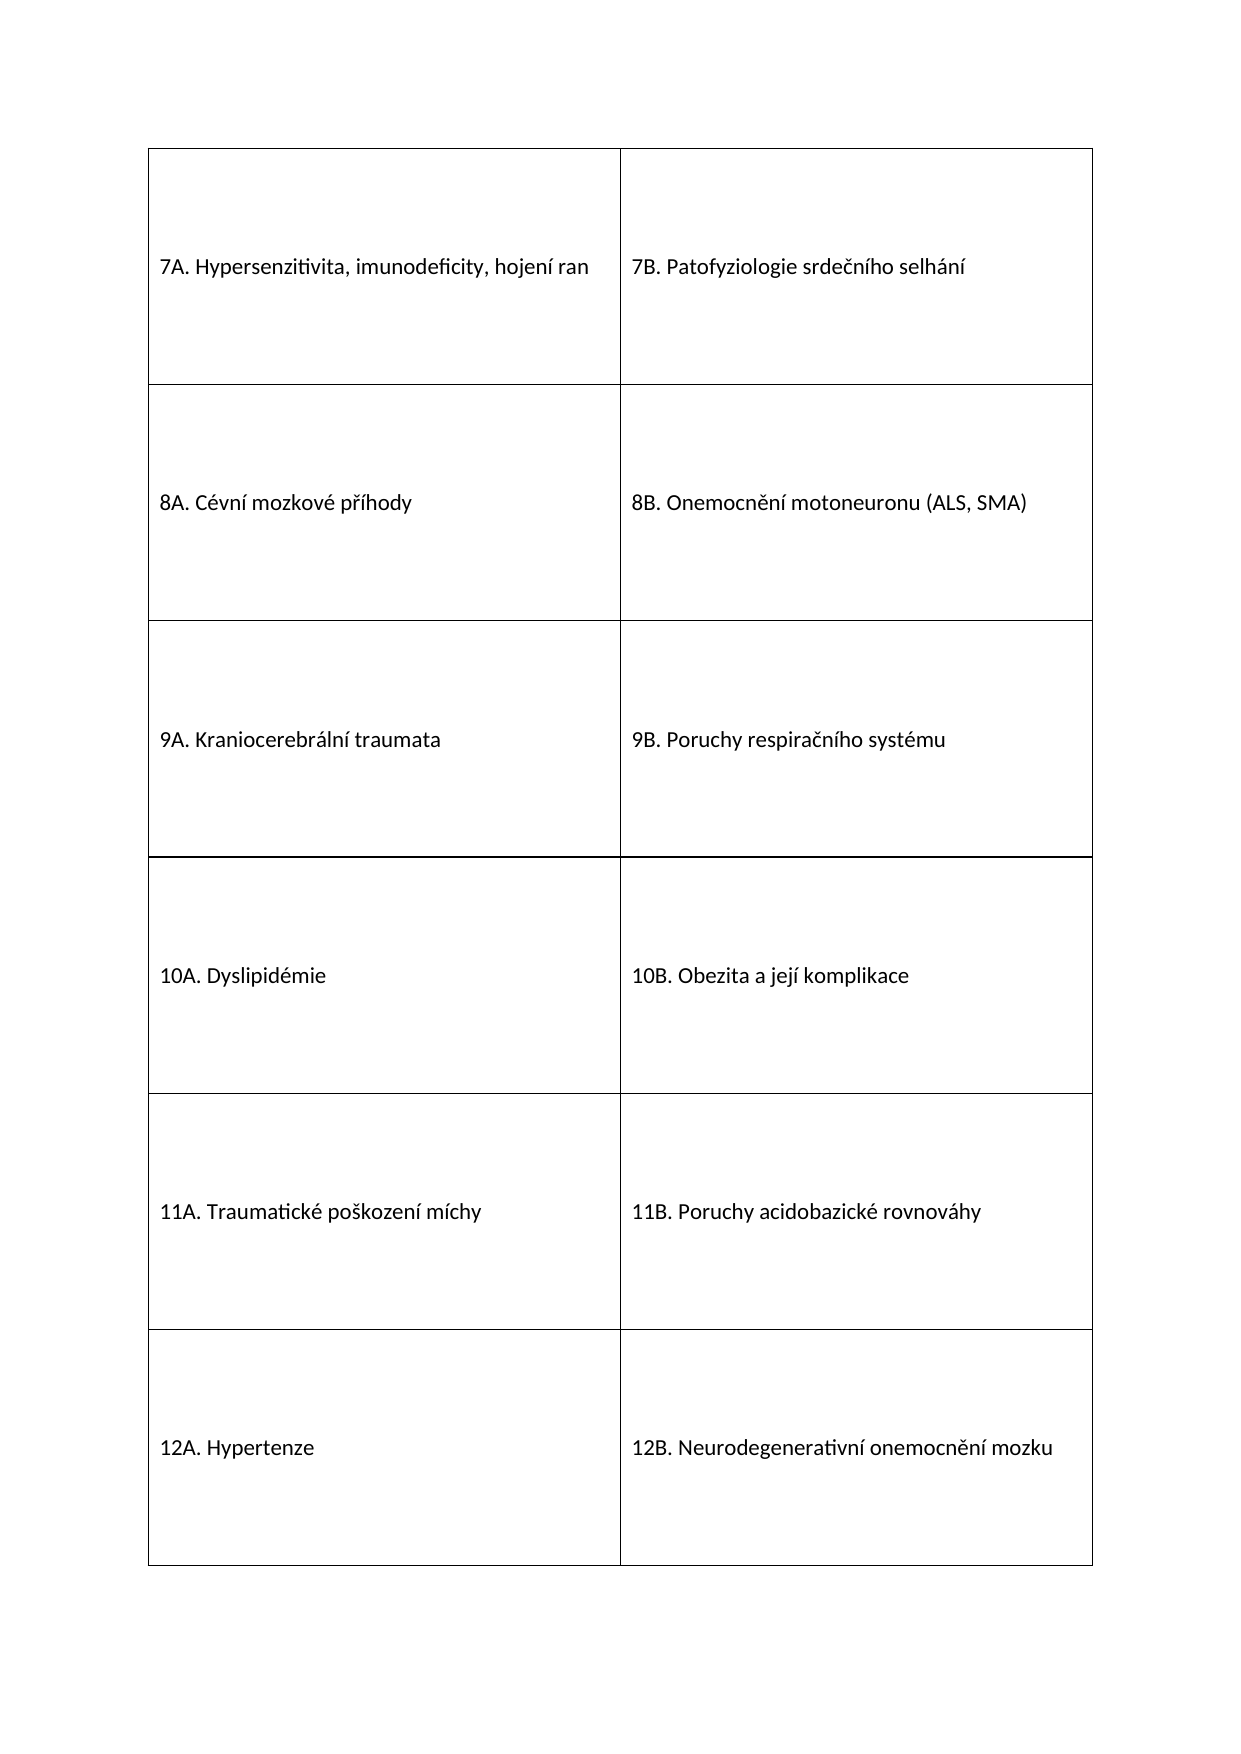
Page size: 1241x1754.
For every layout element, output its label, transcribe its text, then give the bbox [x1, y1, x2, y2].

table_cell 9A. Kraniocerebrální traumata [149, 621, 620, 856]
table_cell 12A. Hypertenze [149, 1330, 620, 1565]
table_cell 7A. Hypersenzitivita, imunodeficity, hojení ran [149, 149, 620, 384]
table_cell 7B. Patofyziologie srdečního selhání [621, 149, 1092, 384]
table_cell 12B. Neurodegenerativní onemocnění mozku [621, 1330, 1092, 1565]
table_cell 8B. Onemocnění motoneuronu (ALS, SMA) [621, 385, 1092, 620]
table_cell 10B. Obezita a její komplikace [621, 858, 1092, 1093]
table_cell 11B. Poruchy acidobazické rovnováhy [621, 1094, 1092, 1329]
table_cell 10A. Dyslipidémie [149, 858, 620, 1093]
table_cell 11A. Traumatické poškození míchy [149, 1094, 620, 1329]
table_cell 9B. Poruchy respiračního systému [621, 621, 1092, 856]
table_cell 8A. Cévní mozkové příhody [149, 385, 620, 620]
